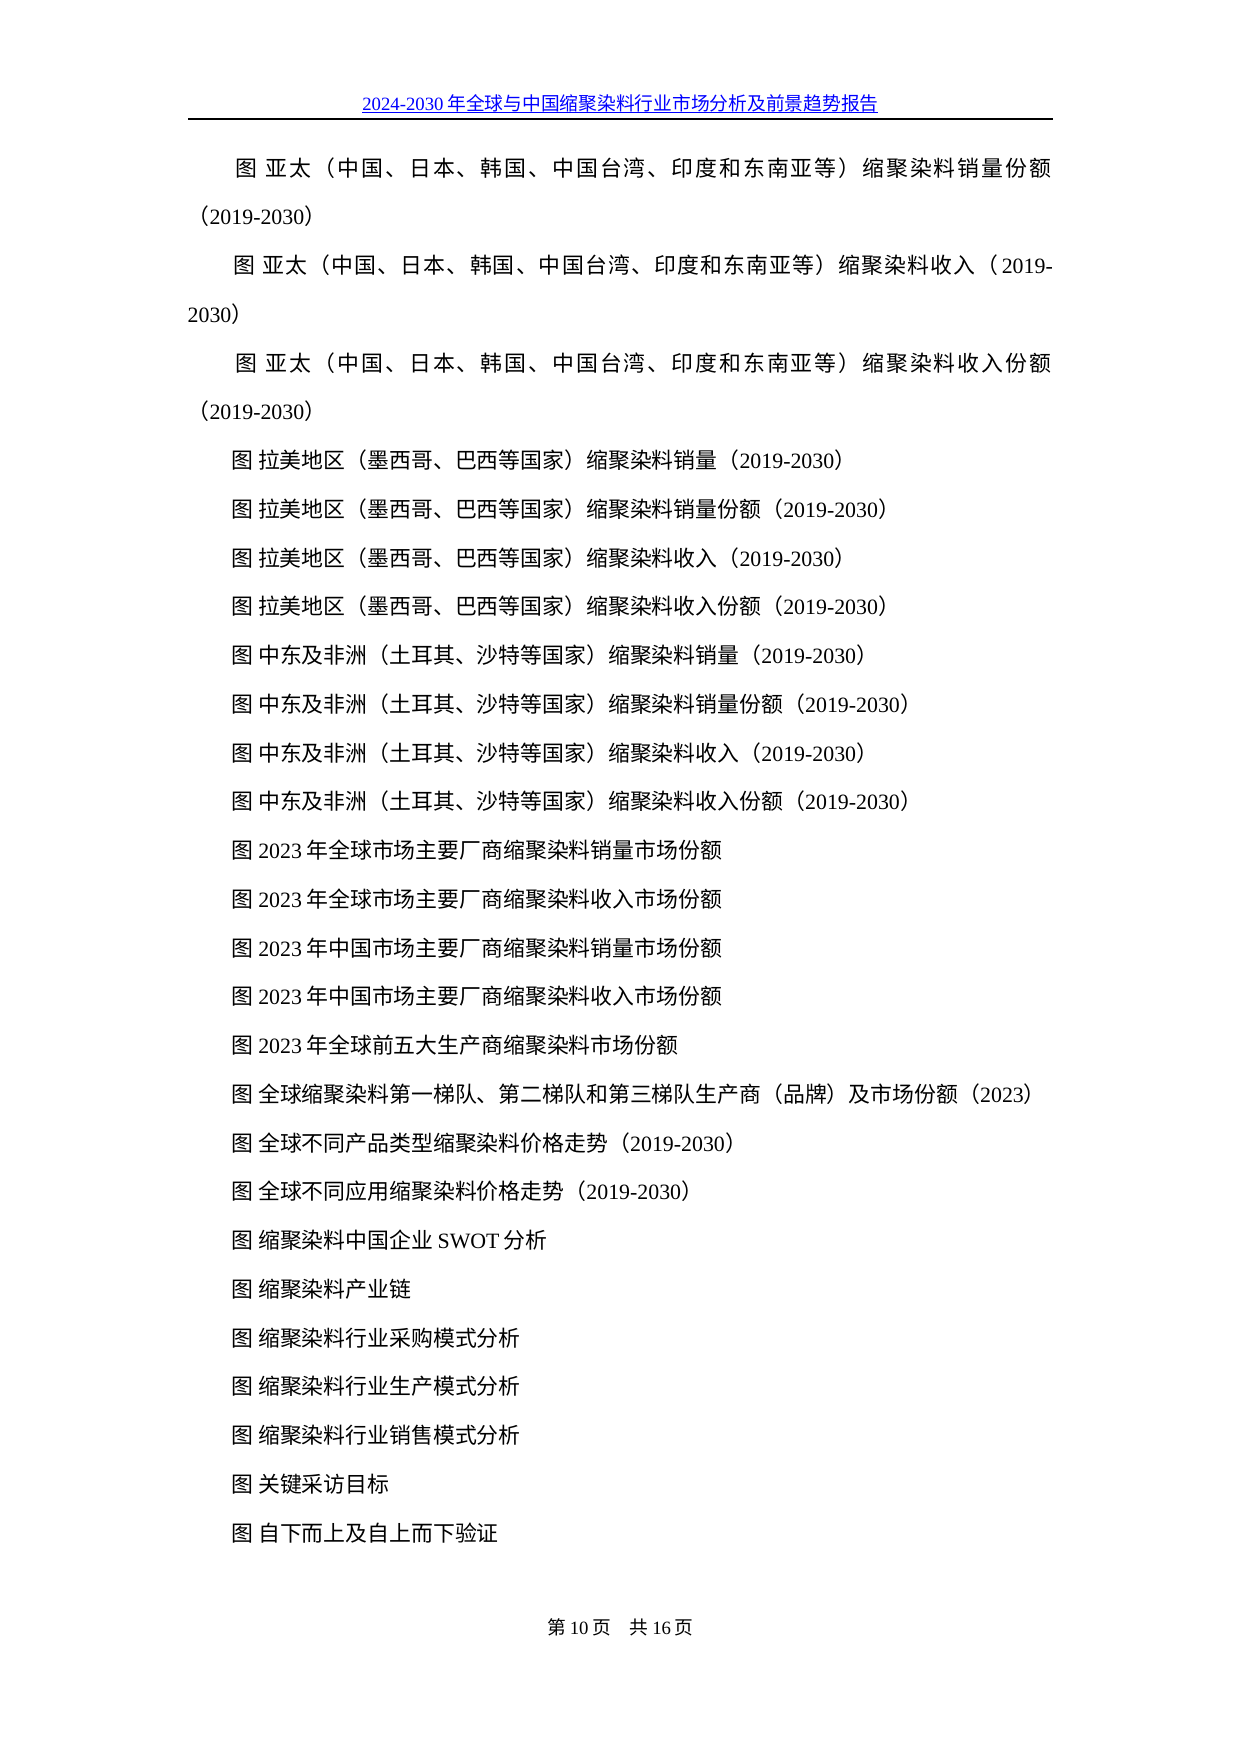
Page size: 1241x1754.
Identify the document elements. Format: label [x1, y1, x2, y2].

text [187, 150, 1053, 1548]
